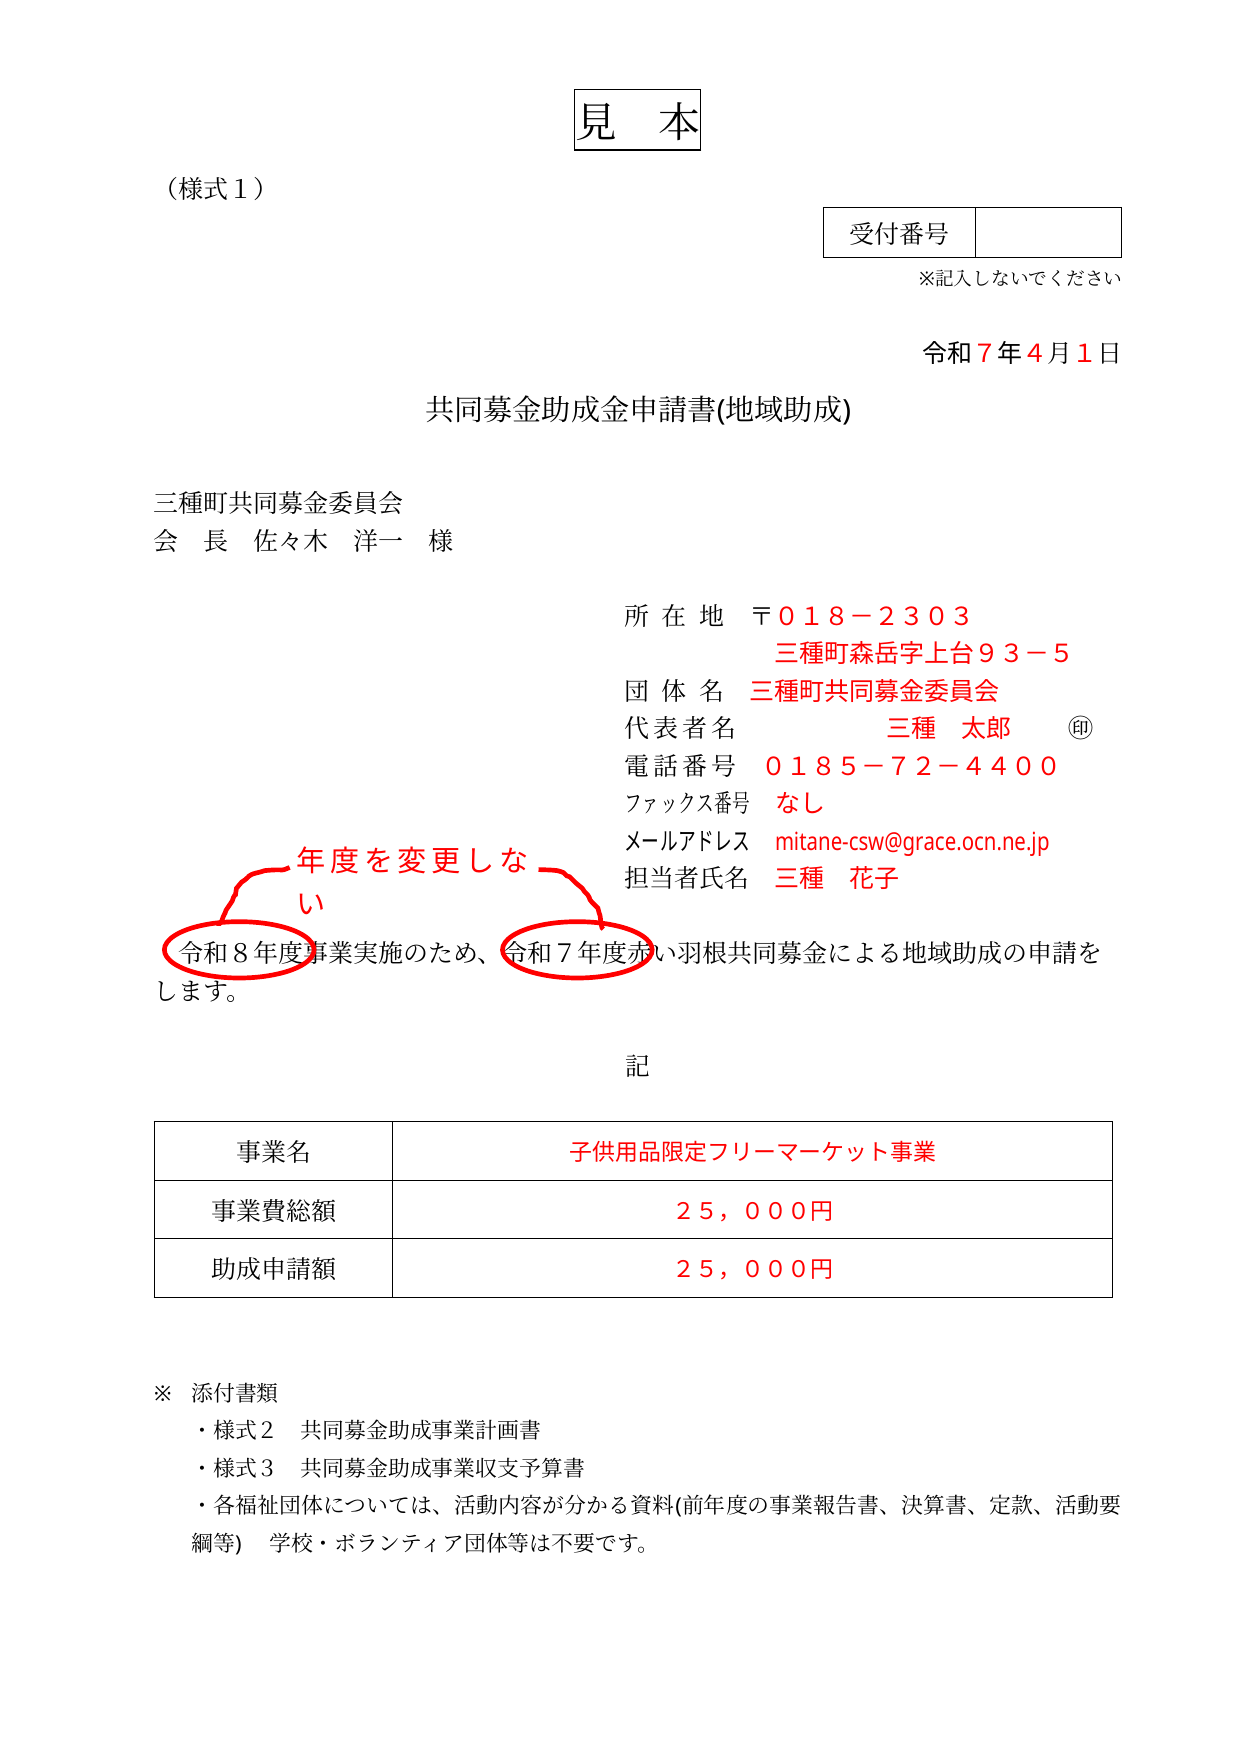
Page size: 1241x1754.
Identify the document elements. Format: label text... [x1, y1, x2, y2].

list 添付書類 [153, 1373, 1122, 1410]
text 団体名 三種町共同募金委員会 [624, 671, 1122, 708]
text ファックス番号 なし [624, 783, 1122, 821]
table_header 事業名 [155, 1122, 392, 1179]
text ※記入しないでください [153, 258, 1122, 296]
text （様式１） [153, 169, 1122, 207]
list ・様式３ 共同募金助成事業収支予算書 [191, 1448, 1122, 1485]
text 記 [153, 1046, 1122, 1083]
table_header [976, 208, 1121, 257]
text 電話番号 ０１８５－７２－４４００ [624, 746, 1122, 783]
list ・各福祉団体については、活動内容が分かる資料(前年度の事業報告書、決算書、定款、活動要綱等) 学校・ボランティア団体等は不要です。 [191, 1485, 1122, 1560]
text 担当者氏名 三種 花子 [624, 858, 1122, 896]
text 代表者名 三種 太郎 ㊞ [624, 708, 1122, 746]
text 三種町共同募金委員会 [153, 483, 1122, 521]
table_header 受付番号 [824, 208, 975, 257]
text 会 長 佐々木 洋一 様 [153, 521, 1122, 558]
text 三種町森岳字上台９３－５ [624, 633, 1122, 671]
table_header 子供用品限定フリーマーケット事業 [393, 1122, 1112, 1179]
table_cell ２５，０００円 [393, 1239, 1112, 1297]
table_cell ２５，０００円 [393, 1181, 1112, 1238]
table_cell 事業費総額 [155, 1181, 392, 1238]
text 所在地 〒０１８－２３０３ [624, 596, 1122, 633]
list ・様式２ 共同募金助成事業計画書 [191, 1410, 1122, 1448]
text 令和８年度事業実施のため、令和７年度赤い羽根共同募金による地域助成の申請をします。 [153, 933, 1122, 1008]
text 共同募金助成金申請書(地域助成) [153, 371, 1122, 446]
text メールアドレス mitane-csw@grace.ocn.ne.jp [624, 821, 1122, 858]
text 令和７年４月１日 [153, 333, 1122, 371]
table_cell 助成申請額 [155, 1239, 392, 1297]
